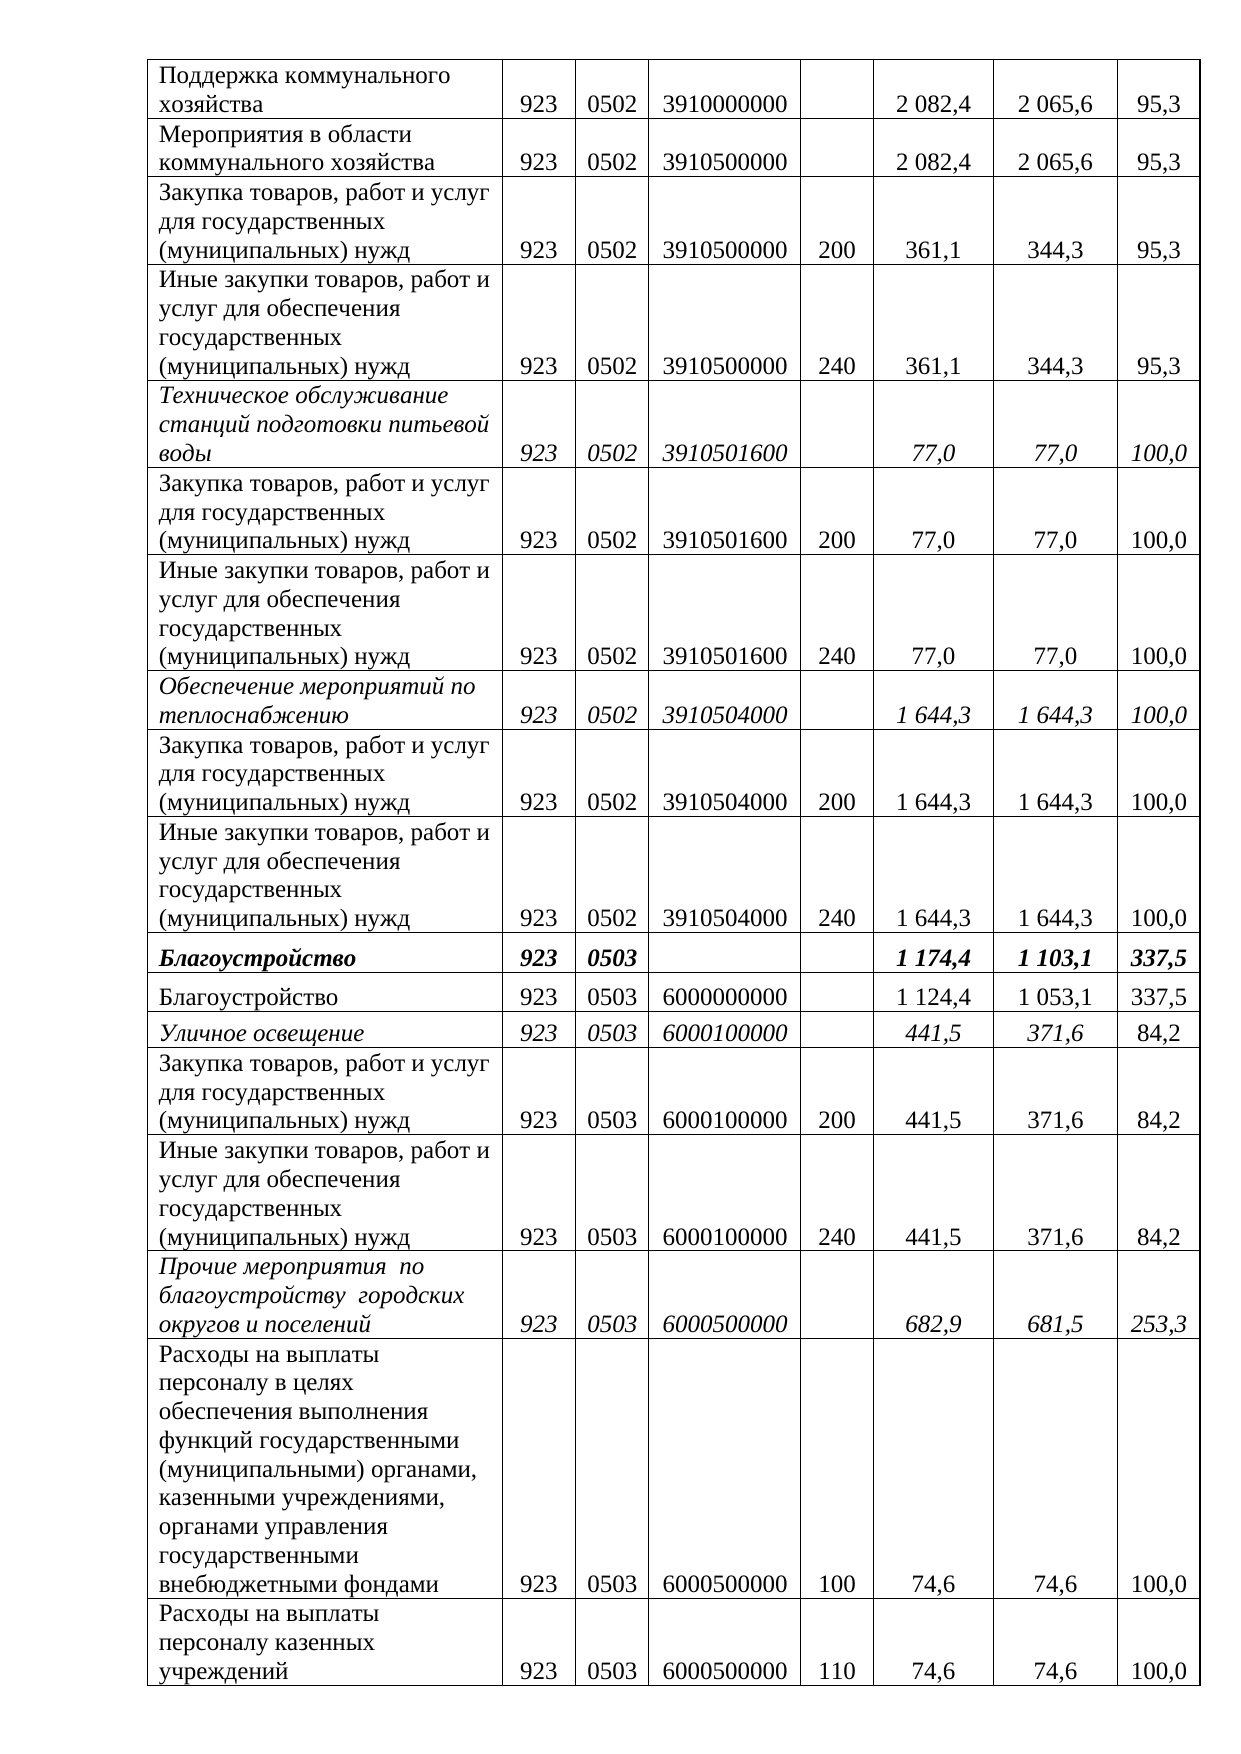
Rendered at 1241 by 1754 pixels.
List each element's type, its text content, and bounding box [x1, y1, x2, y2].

table_cell 0503 [576, 1251, 648, 1338]
table_cell 100,0 [1118, 381, 1199, 467]
table_cell 6000500000 [649, 1339, 800, 1597]
table_cell 0502 [576, 555, 648, 670]
table_cell 74,6 [874, 1339, 993, 1597]
table_cell 6000100000 [649, 1048, 800, 1134]
table_cell 1 644,3 [874, 671, 993, 729]
table_cell 371,6 [994, 1012, 1117, 1047]
table_cell 371,6 [994, 1135, 1117, 1250]
table_cell 74,6 [874, 1599, 993, 1685]
table_cell 77,0 [874, 468, 993, 554]
table_cell 100,0 [1118, 817, 1199, 932]
table_cell [801, 973, 873, 1011]
table_cell 0502 [576, 817, 648, 932]
table_cell 100,0 [1118, 555, 1199, 670]
table_cell 0502 [576, 177, 648, 263]
table_cell 77,0 [994, 468, 1117, 554]
table_cell 3910500000 [649, 265, 800, 379]
table_cell 923 [503, 555, 575, 670]
table_cell 923 [503, 933, 575, 972]
table_cell 361,1 [874, 177, 993, 263]
table_cell 95,3 [1118, 60, 1199, 118]
table_cell 84,2 [1118, 1012, 1199, 1047]
table_cell Уличное освещение [148, 1012, 502, 1047]
table_cell 95,3 [1118, 177, 1199, 263]
table_cell 6000100000 [649, 1135, 800, 1250]
table_cell Прочие мероприятия по благоустройству городских округов и поселений [148, 1251, 502, 1338]
table_cell 344,3 [994, 265, 1117, 379]
table_cell Закупка товаров, работ и услуг для государственных (муниципальных) нужд [148, 1048, 502, 1134]
table_cell 100,0 [1118, 468, 1199, 554]
table_cell 100 [801, 1339, 873, 1597]
table_cell 0503 [576, 1012, 648, 1047]
table_cell 95,3 [1118, 119, 1199, 176]
table_cell 2 082,4 [874, 119, 993, 176]
table_cell 337,5 [1118, 933, 1199, 972]
table_cell [801, 671, 873, 729]
table_cell 681,5 [994, 1251, 1117, 1338]
table_cell 923 [503, 1599, 575, 1685]
table_cell 923 [503, 730, 575, 816]
table_cell 3910500000 [649, 119, 800, 176]
table_cell 3910501600 [649, 555, 800, 670]
table_cell 0502 [576, 119, 648, 176]
table_cell 923 [503, 1251, 575, 1338]
table_cell 0503 [576, 1048, 648, 1134]
table_cell 3910501600 [649, 381, 800, 467]
table_cell Расходы на выплаты персоналу казенных учреждений [148, 1599, 502, 1685]
table_cell 923 [503, 1012, 575, 1047]
table_cell 1 174,4 [874, 933, 993, 972]
table_cell 923 [503, 1048, 575, 1134]
table_cell Обеспечение мероприятий по теплоснабжению [148, 671, 502, 729]
table_cell 200 [801, 1048, 873, 1134]
table_cell 3910500000 [649, 177, 800, 263]
table_cell 1 644,3 [994, 730, 1117, 816]
table_cell 100,0 [1118, 730, 1199, 816]
table_cell Закупка товаров, работ и услуг для государственных (муниципальных) нужд [148, 177, 502, 263]
table_cell Техническое обслуживание станций подготовки питьевой воды [148, 381, 502, 467]
table_cell 84,2 [1118, 1135, 1199, 1250]
table_cell 110 [801, 1599, 873, 1685]
table_cell 0502 [576, 381, 648, 467]
table_cell 923 [503, 468, 575, 554]
table_cell 77,0 [874, 381, 993, 467]
table_cell 923 [503, 1135, 575, 1250]
table_cell 240 [801, 265, 873, 379]
table_cell 100,0 [1118, 671, 1199, 729]
table_cell Иные закупки товаров, работ и услуг для обеспечения государственных (муниципальных) нужд [148, 265, 502, 379]
table_cell Благоустройство [148, 933, 502, 972]
table_cell 0502 [576, 60, 648, 118]
table_cell 0502 [576, 671, 648, 729]
table_cell 441,5 [874, 1012, 993, 1047]
table_cell 1 644,3 [874, 730, 993, 816]
table_cell 84,2 [1118, 1048, 1199, 1134]
table_cell 923 [503, 1339, 575, 1597]
table_cell 923 [503, 671, 575, 729]
table_cell 682,9 [874, 1251, 993, 1338]
table_cell 923 [503, 973, 575, 1011]
table_cell 0503 [576, 1339, 648, 1597]
table_cell 0502 [576, 730, 648, 816]
table_cell 0502 [576, 468, 648, 554]
table_cell Благоустройство [148, 973, 502, 1011]
table_cell 74,6 [994, 1599, 1117, 1685]
table_cell [801, 1012, 873, 1047]
table_cell 253,3 [1118, 1251, 1199, 1338]
table_cell 200 [801, 468, 873, 554]
table_cell 6000000000 [649, 973, 800, 1011]
table_cell Закупка товаров, работ и услуг для государственных (муниципальных) нужд [148, 468, 502, 554]
table_cell 344,3 [994, 177, 1117, 263]
table_cell 6000500000 [649, 1251, 800, 1338]
table_cell 200 [801, 177, 873, 263]
table_cell 3910504000 [649, 817, 800, 932]
table_cell [801, 1251, 873, 1338]
table_cell 100,0 [1118, 1599, 1199, 1685]
table_cell 1 124,4 [874, 973, 993, 1011]
table_cell 3910000000 [649, 60, 800, 118]
table_cell Иные закупки товаров, работ и услуг для обеспечения государственных (муниципальных) нужд [148, 555, 502, 670]
table_cell 2 065,6 [994, 60, 1117, 118]
table_cell 3910501600 [649, 468, 800, 554]
table_cell 0503 [576, 1135, 648, 1250]
table_cell [801, 381, 873, 467]
table_cell 6000100000 [649, 1012, 800, 1047]
table_cell 2 065,6 [994, 119, 1117, 176]
table_cell 337,5 [1118, 973, 1199, 1011]
table_cell 923 [503, 60, 575, 118]
table_cell Мероприятия в области коммунального хозяйства [148, 119, 502, 176]
table_cell 923 [503, 119, 575, 176]
table_cell 371,6 [994, 1048, 1117, 1134]
table_cell 1 053,1 [994, 973, 1117, 1011]
table_cell 361,1 [874, 265, 993, 379]
table_cell 923 [503, 177, 575, 263]
table_cell 77,0 [874, 555, 993, 670]
table_cell 0503 [576, 1599, 648, 1685]
table_cell 923 [503, 817, 575, 932]
table_cell 95,3 [1118, 265, 1199, 379]
table_cell 0503 [576, 933, 648, 972]
table_cell Расходы на выплаты персоналу в целях обеспечения выполнения функций государственными (муниципальными) органами, казенными учреждениями, органами управления государственными внебюджетными фондами [148, 1339, 502, 1597]
table_cell 0503 [576, 973, 648, 1011]
table_cell 1 644,3 [994, 671, 1117, 729]
table_cell Поддержка коммунального хозяйства [148, 60, 502, 118]
table_cell [649, 933, 800, 972]
table_cell 1 644,3 [994, 817, 1117, 932]
table_cell 77,0 [994, 555, 1117, 670]
table_cell 200 [801, 730, 873, 816]
table_cell 441,5 [874, 1048, 993, 1134]
table_cell 240 [801, 1135, 873, 1250]
table_cell 240 [801, 817, 873, 932]
table_cell 100,0 [1118, 1339, 1199, 1597]
table_cell 77,0 [994, 381, 1117, 467]
table_cell 923 [503, 381, 575, 467]
table_cell [801, 933, 873, 972]
table_cell 240 [801, 555, 873, 670]
table_cell 2 082,4 [874, 60, 993, 118]
table_cell [801, 119, 873, 176]
table_cell 3910504000 [649, 730, 800, 816]
table_cell 3910504000 [649, 671, 800, 729]
table_cell 74,6 [994, 1339, 1117, 1597]
table_cell 923 [503, 265, 575, 379]
table_cell [801, 60, 873, 118]
table_cell 1 103,1 [994, 933, 1117, 972]
table_cell Иные закупки товаров, работ и услуг для обеспечения государственных (муниципальных) нужд [148, 817, 502, 932]
table_cell Закупка товаров, работ и услуг для государственных (муниципальных) нужд [148, 730, 502, 816]
table_cell 6000500000 [649, 1599, 800, 1685]
table_cell 1 644,3 [874, 817, 993, 932]
table_cell Иные закупки товаров, работ и услуг для обеспечения государственных (муниципальных) нужд [148, 1135, 502, 1250]
table_cell 0502 [576, 265, 648, 379]
table_cell 441,5 [874, 1135, 993, 1250]
